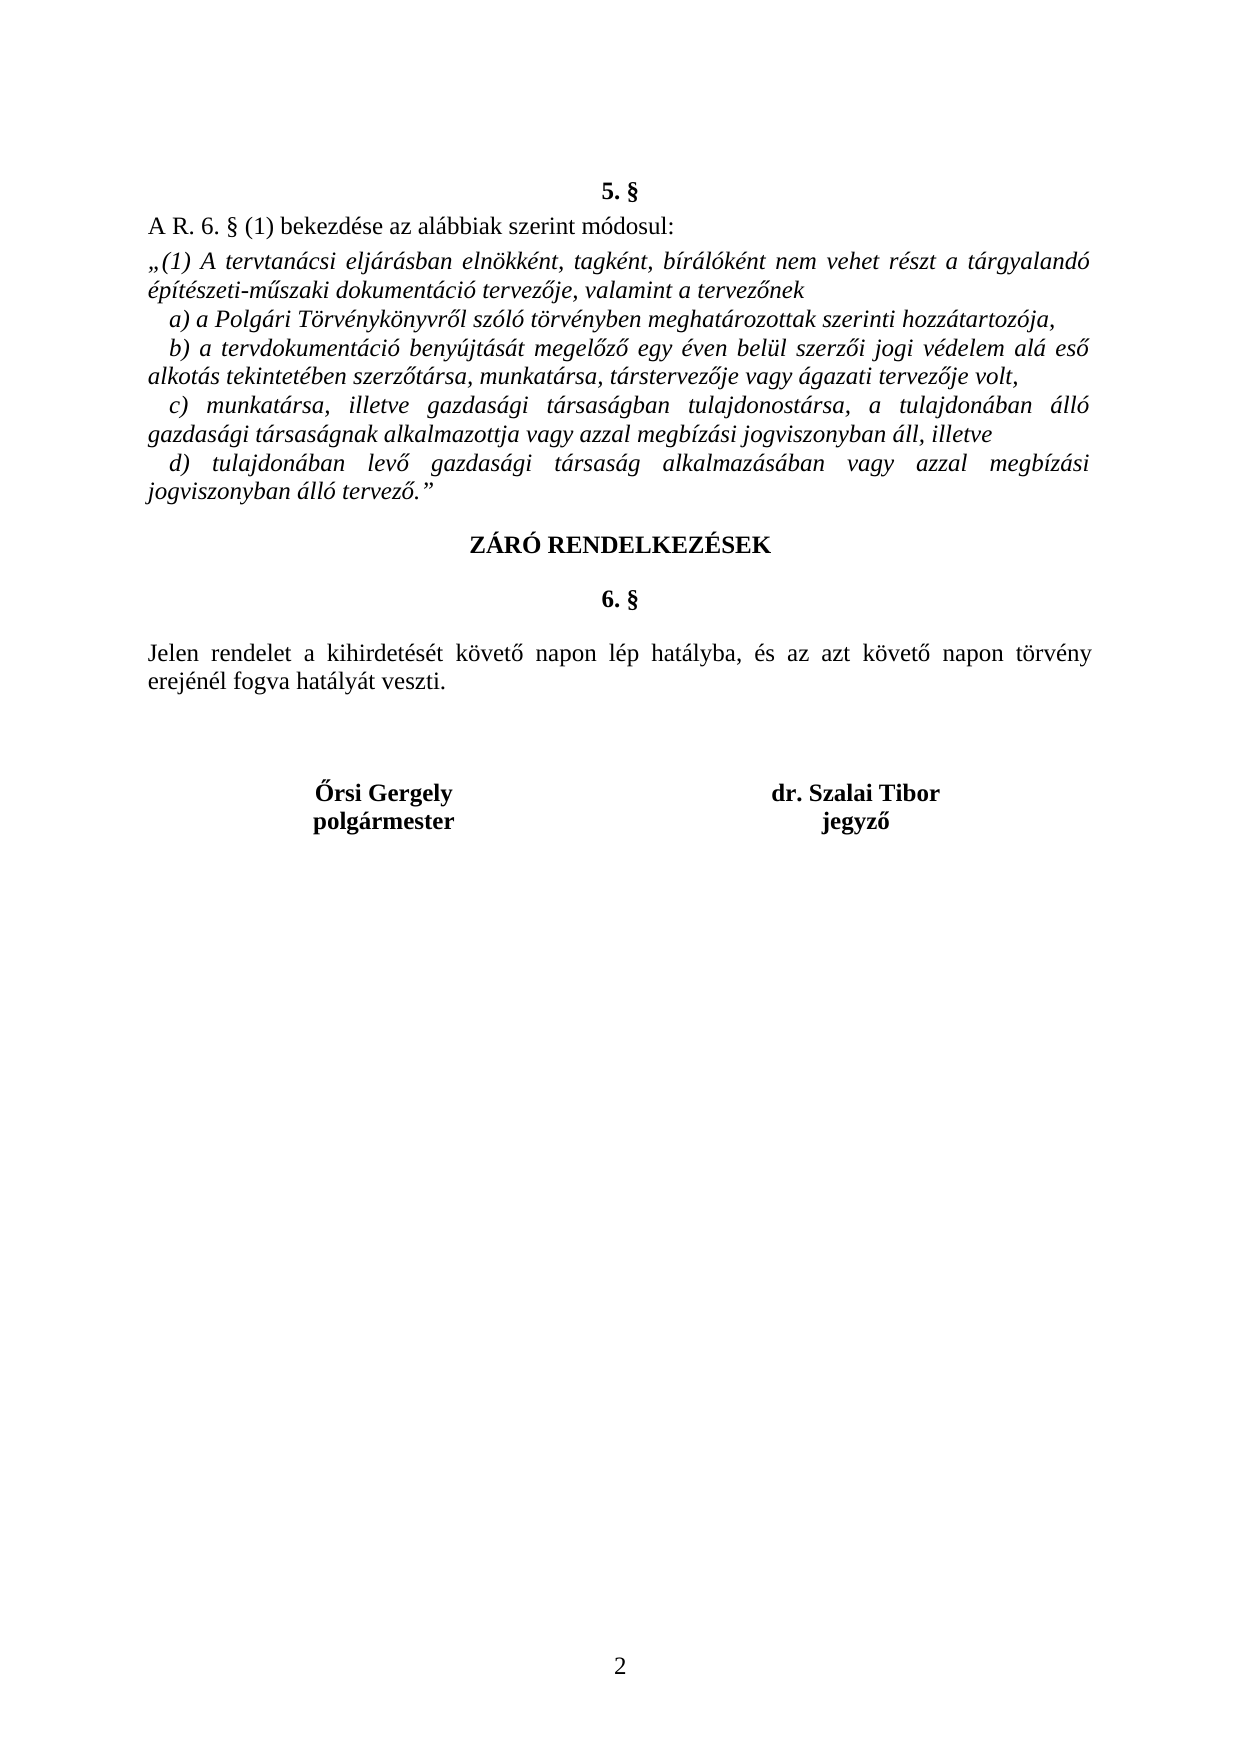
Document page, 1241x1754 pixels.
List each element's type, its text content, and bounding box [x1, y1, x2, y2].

text c) munkatársa, illetve gazdasági társaságban tulajdonostársa, a tulajdonában álló gazdasági társaságnak alkalmazottja vagy azzal megbízási jogviszonyban áll, illetve [148, 390, 1093, 448]
text 5. § [148, 176, 1093, 205]
text b) a tervdokumentáció benyújtását megelőző egy éven belül szerzői jogi védelem alá eső alkotás tekintetében szerzőtársa, munkatársa, társtervezője vagy ágazati tervezője volt, [148, 333, 1093, 390]
text d) tulajdonában levő gazdasági társaság alkalmazásában vagy azzal megbízási jogviszonyban álló tervező.” [148, 448, 1093, 505]
text A R. 6. § (1) bekezdése az alábbiak szerint módosul: [148, 211, 1060, 240]
text 6. § [148, 584, 1093, 613]
text ZÁRÓ RENDELKEZÉSEK [148, 530, 1093, 559]
text a) a Polgári Törvénykönyvről szóló törvényben meghatározottak szerinti hozzátartozója, [148, 304, 1093, 333]
text „(1) A tervtanácsi eljárásban elnökként, tagként, bírálóként nem vehet részt a tárgyalandó építészeti-műszaki dokumentáció tervezője, valamint a tervezőnek [148, 246, 1093, 304]
text Jelen rendelet a kihirdetését követő napon lép hatályba, és az azt követő napon törvény erejénél fogva hatályát veszti. [148, 638, 1093, 695]
table_header Őrsi Gergely polgármester [148, 778, 619, 835]
table_header dr. Szalai Tibor jegyző [620, 778, 1092, 835]
